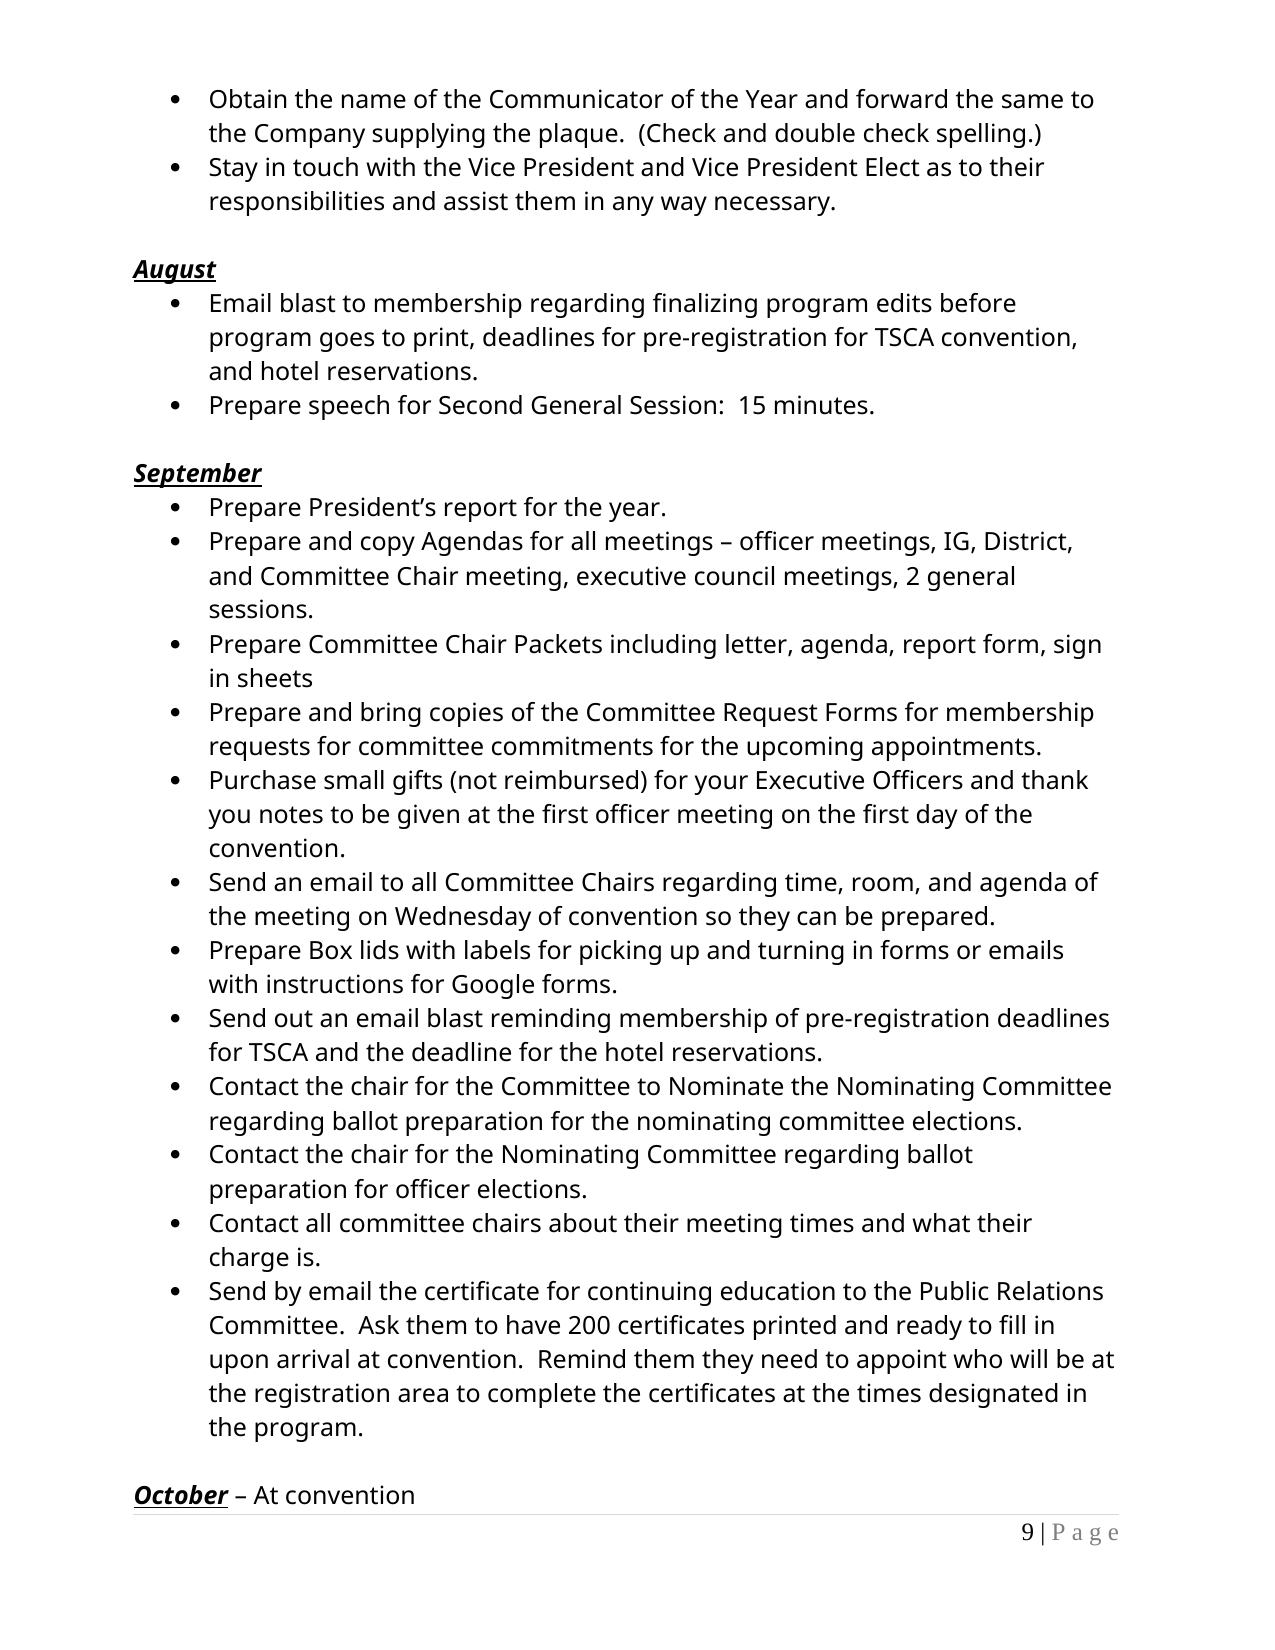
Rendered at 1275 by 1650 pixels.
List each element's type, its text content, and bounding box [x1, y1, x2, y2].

list Stay in touch with the Vice President and Vice President Elect as to their responsibilities and assist them in any way necessary. [171, 149, 1119, 217]
text October – At convention [133, 1478, 1119, 1512]
list Prepare Committee Chair Packets including letter, agenda, report form, sign in sheets [171, 626, 1119, 694]
list Prepare speech for Second General Session: 15 minutes. [171, 388, 1119, 422]
list Contact the chair for the Nominating Committee regarding ballot preparation for officer elections. [171, 1137, 1119, 1205]
list Prepare Box lids with labels for picking up and turning in forms or emails with instructions for Google forms. [171, 933, 1119, 1001]
list Prepare President’s report for the year. [171, 490, 1119, 524]
list Send by email the certificate for continuing education to the Public Relations Committee. Ask them to have 200 certificates printed and ready to fill in upon arrival at convention. Remind them they need to appoint who will be at the registration area to complete the certificates at the times designated in the program. [171, 1273, 1119, 1444]
list Email blast to membership regarding finalizing program edits before program goes to print, deadlines for pre-registration for TSCA convention, and hotel reservations. [171, 286, 1119, 388]
list Contact all committee chairs about their meeting times and what their charge is. [171, 1205, 1119, 1273]
text August [133, 252, 1119, 286]
text September [133, 456, 1119, 490]
list Send out an email blast reminding membership of pre-registration deadlines for TSCA and the deadline for the hotel reservations. [171, 1001, 1119, 1069]
list Prepare and copy Agendas for all meetings – officer meetings, IG, District, and Committee Chair meeting, executive council meetings, 2 general sessions. [171, 524, 1119, 626]
list Purchase small gifts (not reimbursed) for your Executive Officers and thank you notes to be given at the first officer meeting on the first day of the convention. [171, 762, 1119, 865]
list Prepare and bring copies of the Committee Request Forms for membership requests for committee commitments for the upcoming appointments. [171, 694, 1119, 762]
list Obtain the name of the Communicator of the Year and forward the same to the Company supplying the plaque. (Check and double check spelling.) [171, 81, 1119, 149]
list Send an email to all Committee Chairs regarding time, room, and agenda of the meeting on Wednesday of convention so they can be prepared. [171, 865, 1119, 933]
list Contact the chair for the Committee to Nominate the Nominating Committee regarding ballot preparation for the nominating committee elections. [171, 1069, 1119, 1137]
